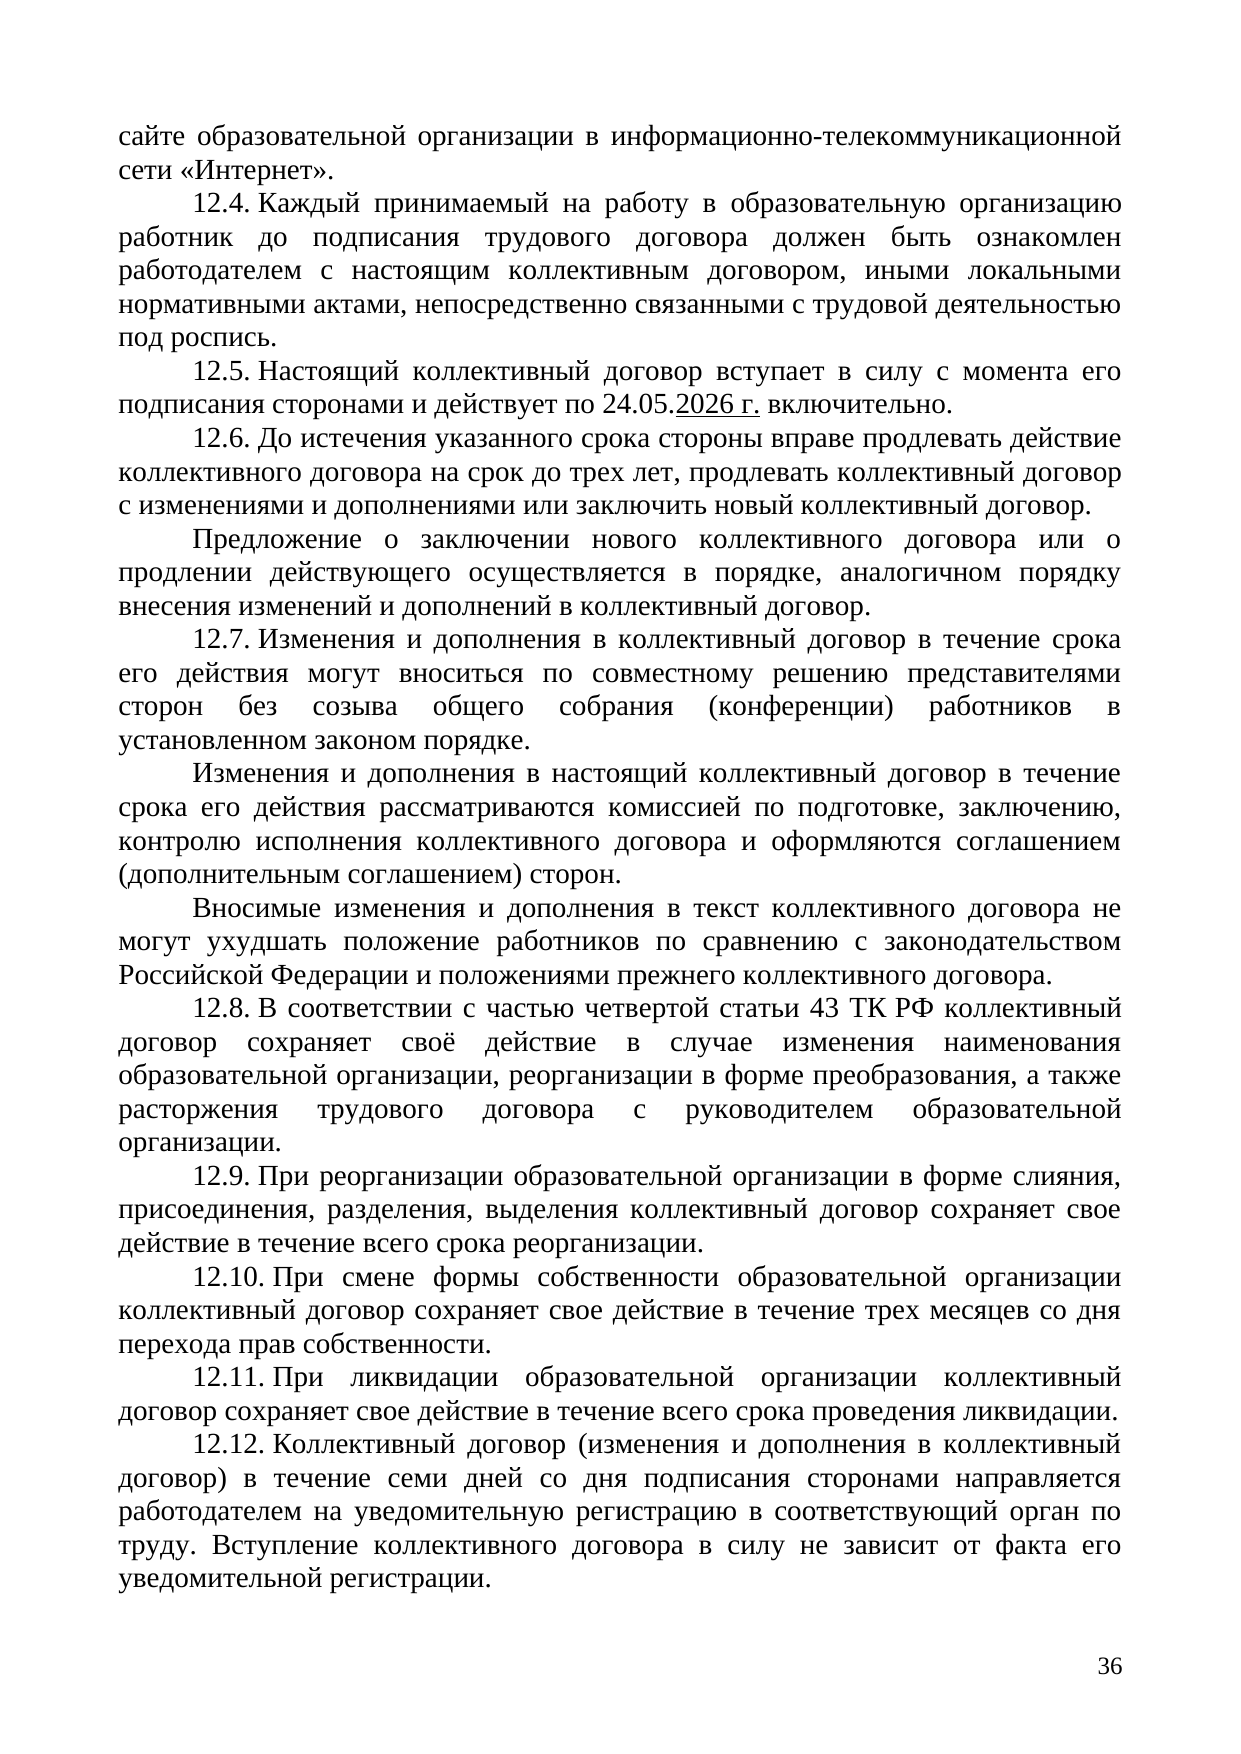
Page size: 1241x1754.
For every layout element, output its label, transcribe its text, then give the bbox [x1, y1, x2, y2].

text 12.5. Настоящий коллективный договор вступает в силу с момента его подписания сторонами и действует по 24.05.2026 г. включительно. [118, 353, 1122, 420]
text 12.7. Изменения и дополнения в коллективный договор в течение срока его действия могут вноситься по совместному решению представителями сторон без созыва общего собрания (конференции) работников в установленном законом порядке. [118, 621, 1122, 756]
text Вносимые изменения и дополнения в текст коллективного договора не могут ухудшать положение работников по сравнению с законодательством Российской Федерации и положениями прежнего коллективного договора. [118, 890, 1122, 990]
text 12.8. В соответствии с частью четвертой статьи 43 ТК РФ коллективный договор сохраняет своё действие в случае изменения наименования образовательной организации, реорганизации в форме преобразования, а также расторжения трудового договора с руководителем образовательной организации. [118, 990, 1122, 1158]
text 12.10. При смене формы собственности образовательной организации коллективный договор сохраняет свое действие в течение трех месяцев со дня перехода прав собственности. [118, 1259, 1122, 1359]
text 12.6. До истечения указанного срока стороны вправе продлевать действие коллективного договора на срок до трех лет, продлевать коллективный договор с изменениями и дополнениями или заключить новый коллективный договор. [118, 420, 1122, 521]
text 12.12. Коллективный договор (изменения и дополнения в коллективный договор) в течение семи дней со дня подписания сторонами направляется работодателем на уведомительную регистрацию в соответствующий орган по труду. Вступление коллективного договора в силу не зависит от факта его уведомительной регистрации. [118, 1426, 1122, 1594]
text Предложение о заключении нового коллективного договора или о продлении действующего осуществляется в порядке, аналогичном порядку внесения изменений и дополнений в коллективный договор. [118, 521, 1122, 621]
text 12.4. Каждый принимаемый на работу в образовательную организацию работник до подписания трудового договора должен быть ознакомлен работодателем с настоящим коллективным договором, иными локальными нормативными актами, непосредственно связанными с трудовой деятельностью под роспись. [118, 185, 1122, 353]
text 12.11. При ликвидации образовательной организации коллективный договор сохраняет свое действие в течение всего срока проведения ликвидации. [118, 1359, 1122, 1426]
text Изменения и дополнения в настоящий коллективный договор в течение срока его действия рассматриваются комиссией по подготовке, заключению, контролю исполнения коллективного договора и оформляются соглашением (дополнительным соглашением) сторон. [118, 756, 1122, 890]
text 12.9. При реорганизации образовательной организации в форме слияния, присоединения, разделения, выделения коллективный договор сохраняет свое действие в течение всего срока реорганизации. [118, 1158, 1122, 1259]
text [118, 118, 1122, 185]
